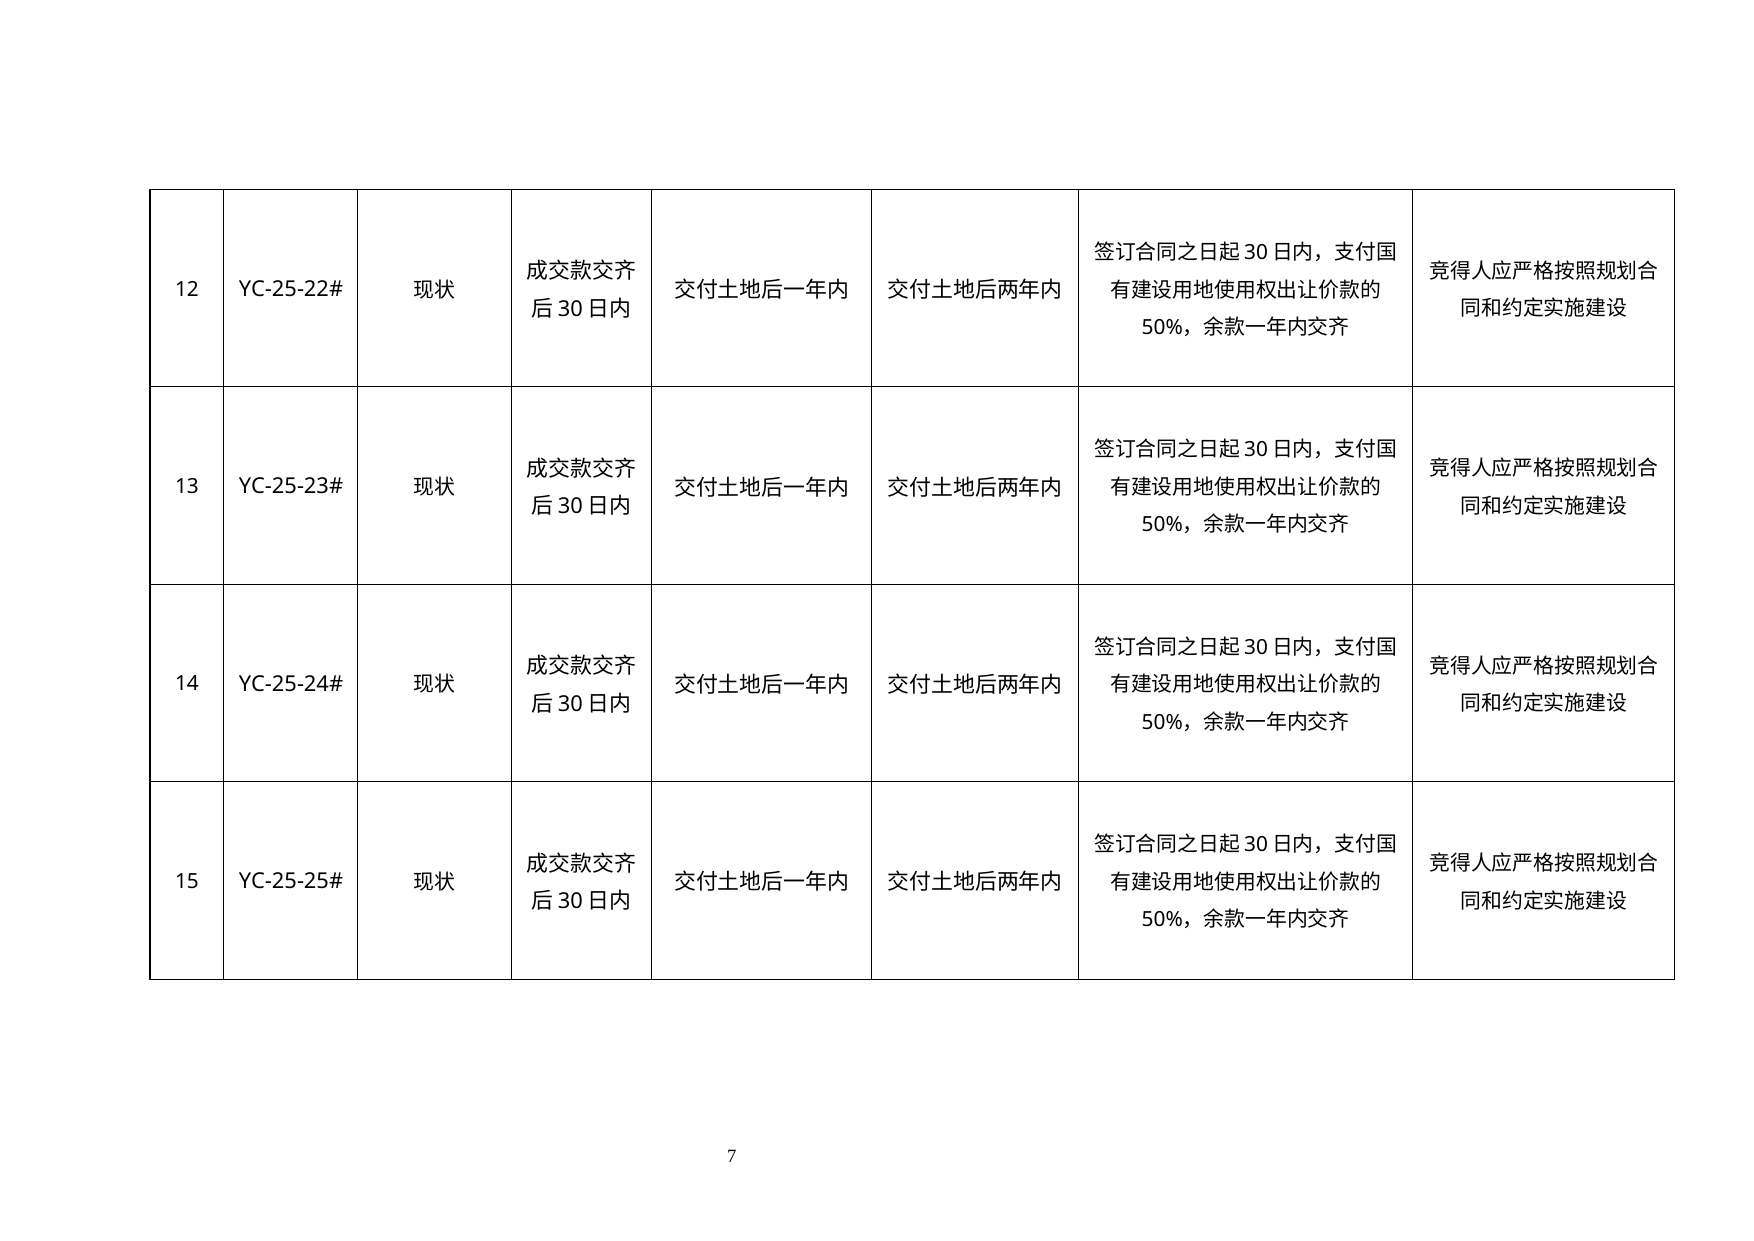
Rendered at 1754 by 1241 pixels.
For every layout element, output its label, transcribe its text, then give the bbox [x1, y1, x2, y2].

table_cell 12 [151, 190, 223, 386]
table_cell 交付土地后一年内 [652, 585, 871, 781]
table_cell 交付土地后两年内 [872, 585, 1078, 781]
table_cell 交付土地后一年内 [652, 387, 871, 584]
table_cell 成交款交齐后30日内 [512, 387, 651, 584]
table_cell 成交款交齐后30日内 [512, 190, 651, 386]
table_cell 交付土地后一年内 [652, 782, 871, 978]
table_cell 竞得人应严格按照规划合同和约定实施建设 [1413, 190, 1674, 386]
table_cell 成交款交齐后30日内 [512, 782, 651, 978]
table_cell 签订合同之日起30日内，支付国有建设用地使用权出让价款的50%，余款一年内交齐 [1079, 387, 1412, 584]
table_cell 交付土地后两年内 [872, 387, 1078, 584]
table_cell 现状 [358, 387, 511, 584]
table_cell 竞得人应严格按照规划合同和约定实施建设 [1413, 585, 1674, 781]
table_cell 13 [151, 387, 223, 584]
table_cell 现状 [358, 190, 511, 386]
table_cell 交付土地后两年内 [872, 190, 1078, 386]
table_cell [1079, 782, 1412, 978]
table_cell 成交款交齐后30日内 [512, 585, 651, 781]
table_cell 15 [151, 782, 223, 978]
table_cell YC-25-25# [224, 782, 357, 978]
table_cell 现状 [358, 585, 511, 781]
table_cell YC-25-22# [224, 190, 357, 386]
table_cell 现状 [358, 782, 511, 978]
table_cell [1079, 190, 1412, 386]
table_cell 交付土地后两年内 [872, 782, 1078, 978]
table_cell 竞得人应严格按照规划合同和约定实施建设 [1413, 782, 1674, 978]
table_cell 交付土地后一年内 [652, 190, 871, 386]
table_cell 签订合同之日起30日内，支付国有建设用地使用权出让价款的50%，余款一年内交齐 [1079, 585, 1412, 781]
table_cell 14 [151, 585, 223, 781]
table_cell 竞得人应严格按照规划合同和约定实施建设 [1413, 387, 1674, 584]
table_cell YC-25-23# [224, 387, 357, 584]
table_cell YC-25-24# [224, 585, 357, 781]
